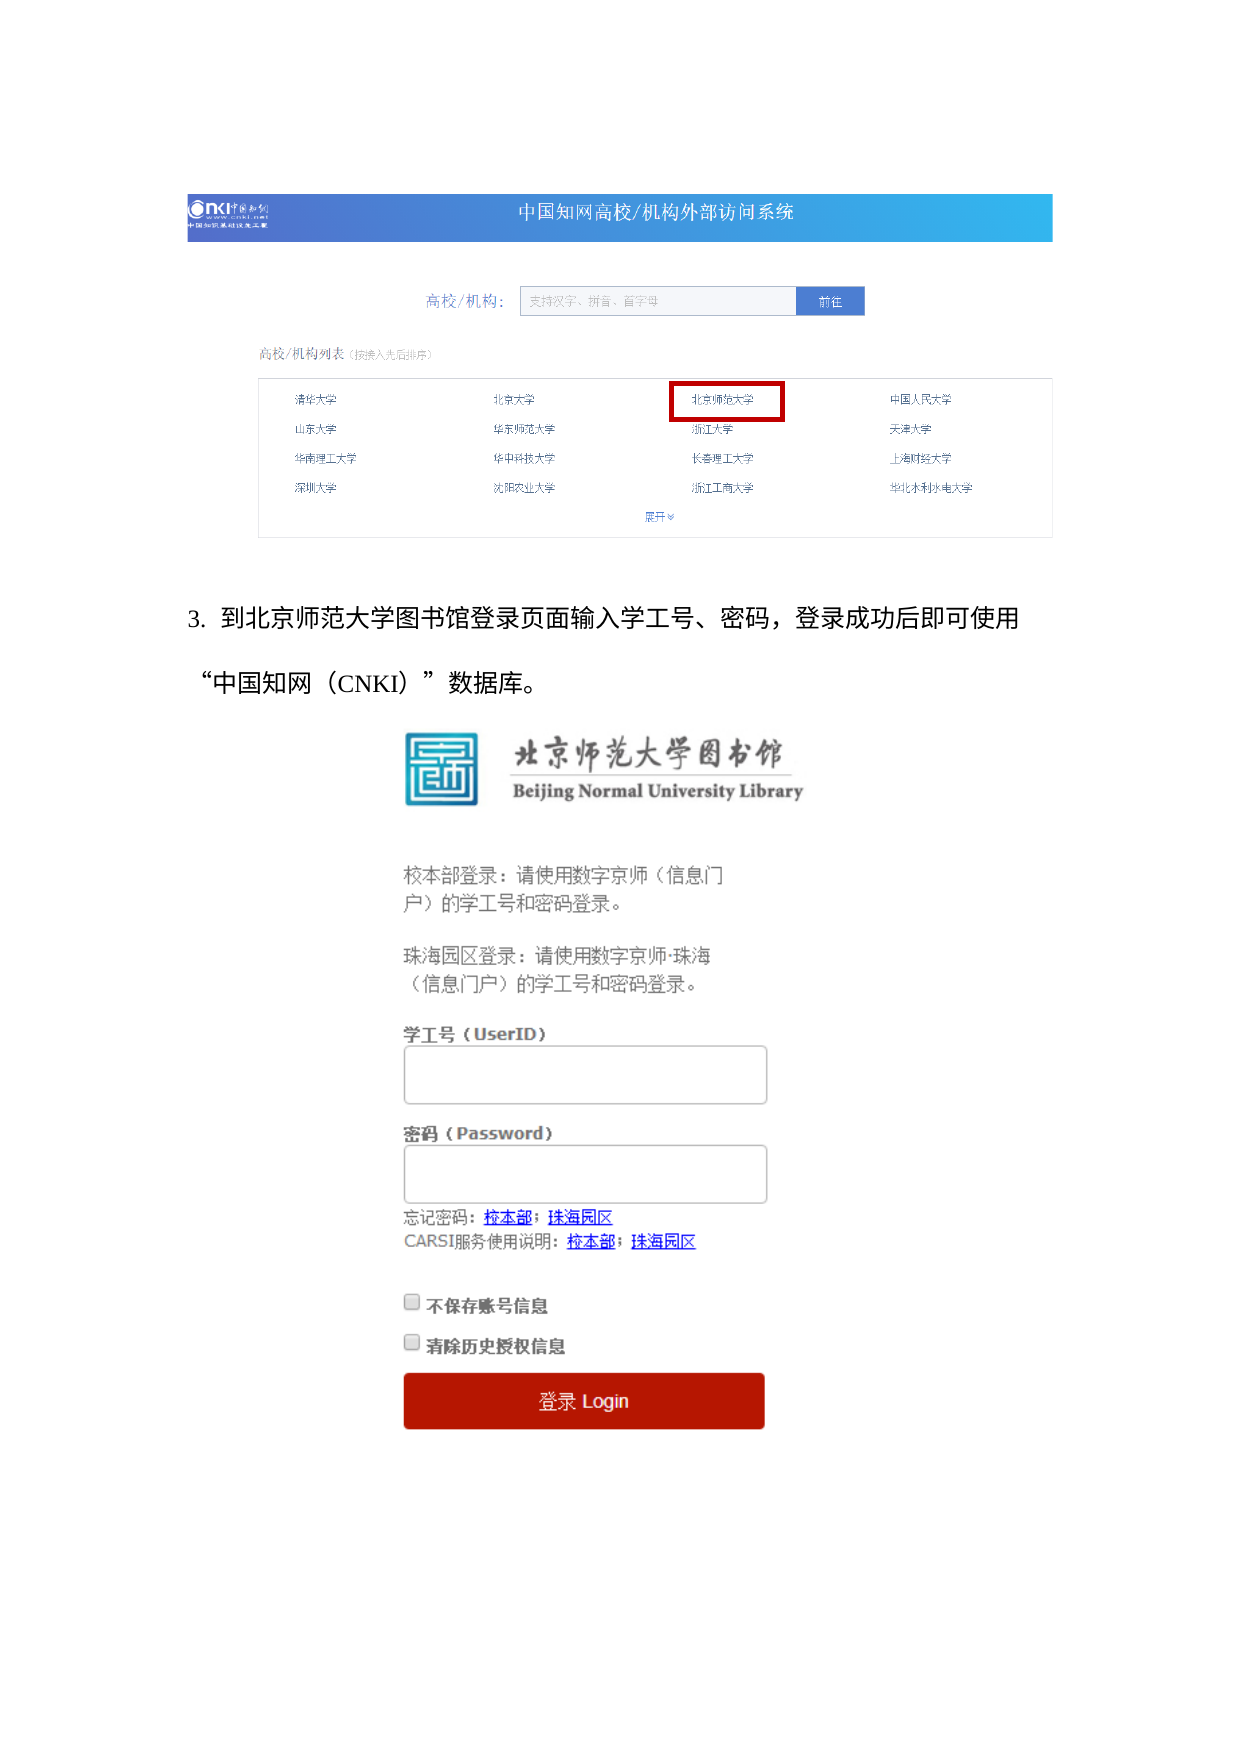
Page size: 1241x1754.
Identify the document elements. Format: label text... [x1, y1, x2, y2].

picture [187, 194, 1053, 538]
picture [349, 714, 891, 1459]
list 到北京师范大学图书馆登录页面输入学工号、密码，登录成功后即可使用“中国知网（CNKI）”数据库。 [187, 584, 1053, 714]
